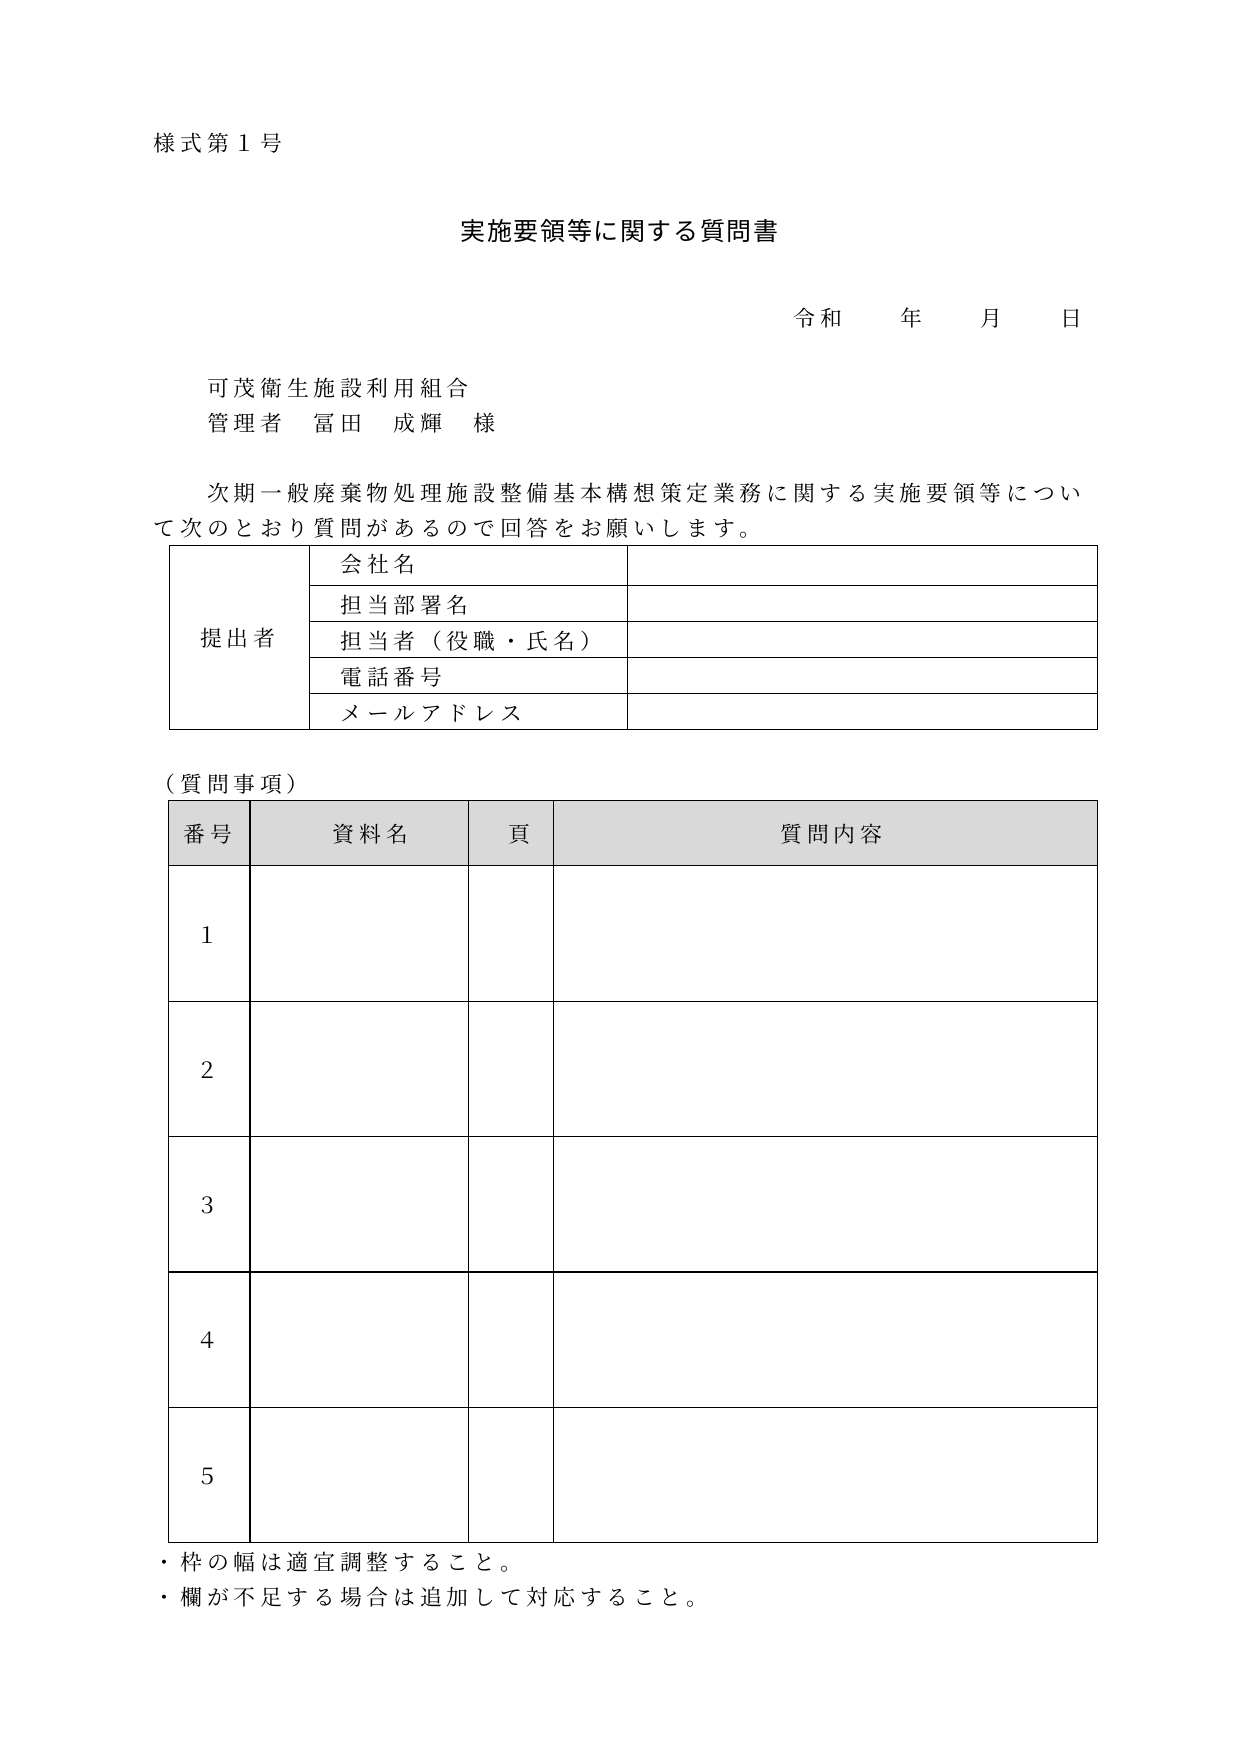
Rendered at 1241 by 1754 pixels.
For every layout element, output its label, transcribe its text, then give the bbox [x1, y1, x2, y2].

table_cell ５ [169, 1408, 249, 1542]
table_cell [251, 866, 468, 1001]
table_cell [554, 866, 1097, 1001]
table_cell [469, 1137, 553, 1271]
table_header 頁 [469, 801, 553, 865]
table_cell [469, 1273, 553, 1407]
table_header 資料名 [251, 801, 468, 865]
table_cell [554, 1273, 1097, 1407]
table_cell [251, 1137, 468, 1271]
table_cell [469, 1408, 553, 1542]
table_header [628, 546, 1097, 585]
table_cell [554, 1137, 1097, 1271]
table_cell [554, 1002, 1097, 1136]
text 管理者 冨田 成輝 様 [153, 404, 1087, 439]
table_cell [251, 1408, 468, 1542]
text 令和 年 月 日 [153, 299, 1087, 334]
table_cell ４ [169, 1273, 249, 1407]
table_header 提出者 [170, 546, 309, 729]
text 様式第１号 [153, 124, 1087, 159]
table_header 質問内容 [554, 801, 1097, 865]
table_cell [628, 622, 1097, 657]
table_cell [251, 1273, 468, 1407]
text 次期一般廃棄物処理施設整備基本構想策定業務に関する実施要領等について次のとおり質問があるので回答をお願いします。 [153, 474, 1087, 544]
table_header 会社名 [310, 546, 627, 585]
table_cell [469, 866, 553, 1001]
table_cell ３ [169, 1137, 249, 1271]
table_cell ２ [169, 1002, 249, 1136]
table_cell [628, 586, 1097, 621]
text 可茂衛生施設利用組合 [153, 369, 1087, 404]
text 実施要領等に関する質問書 [153, 194, 1087, 264]
table_header 番号 [169, 801, 249, 865]
table_cell [469, 1002, 553, 1136]
table_cell [628, 694, 1097, 729]
table_cell １ [169, 866, 249, 1001]
text ・枠の幅は適宜調整すること。 [153, 1543, 1087, 1578]
table_cell [251, 1002, 468, 1136]
table_cell 担当部署名 [310, 586, 627, 621]
text ・欄が不足する場合は追加して対応すること。 [153, 1578, 1087, 1613]
table_cell 電話番号 [310, 658, 627, 693]
table_cell [554, 1408, 1097, 1542]
table_cell [628, 658, 1097, 693]
table_cell 担当者（役職・氏名） [310, 622, 627, 657]
table_cell メールアドレス [310, 694, 627, 729]
text （質問事項） [153, 765, 1087, 800]
